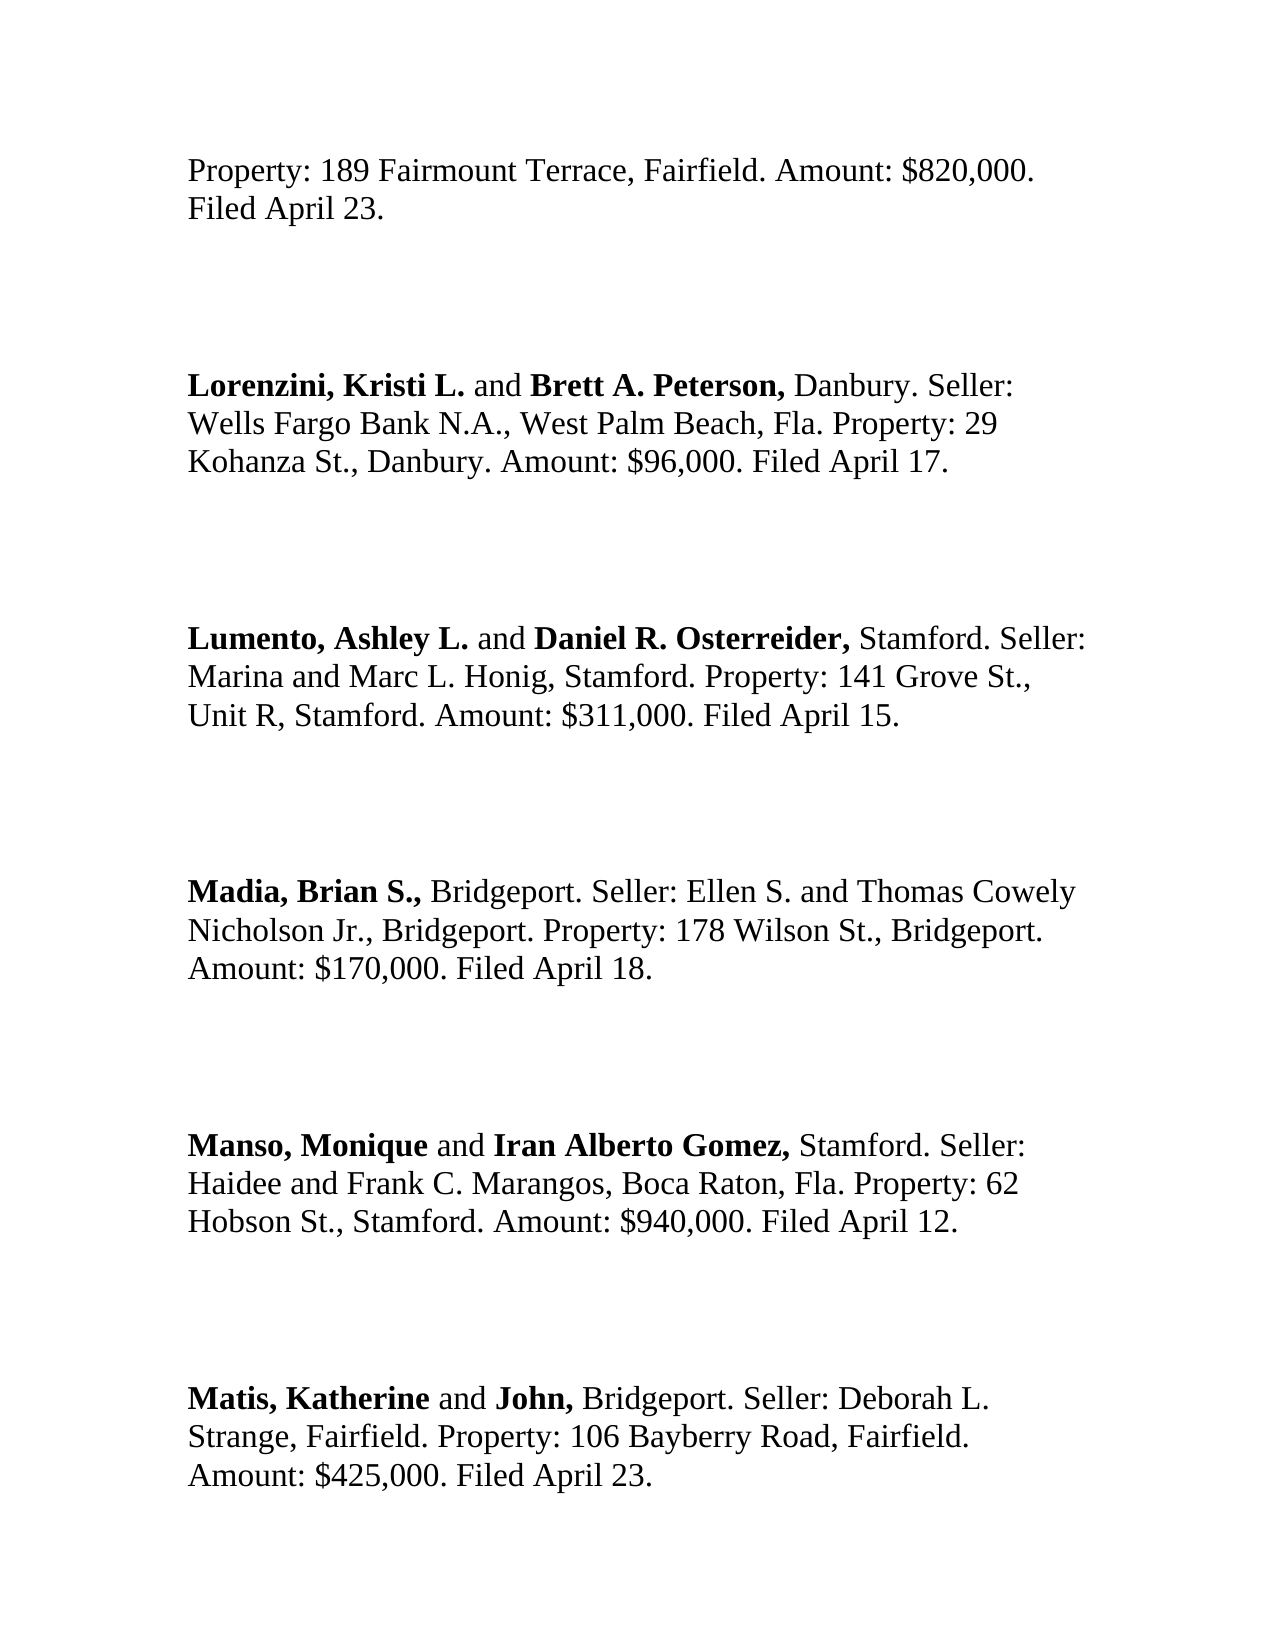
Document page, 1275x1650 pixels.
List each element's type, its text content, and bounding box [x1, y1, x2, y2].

text Manso, Monique and Iran Alberto Gomez, Stamford. Seller: Haidee and Frank C. Marangos, Boca Raton, Fla. Property: 62 Hobson St., Stamford. Amount: $940,000. Filed April 12. [187, 1125, 1087, 1240]
text Matis, Katherine and John, Bridgeport. Seller: Deborah L. Strange, Fairfield. Property: 106 Bayberry Road, Fairfield. Amount: $425,000. Filed April 23. [187, 1378, 1087, 1493]
text Madia, Brian S., Bridgeport. Seller: Ellen S. and Thomas Cowely Nicholson Jr., Bridgeport. Property: 178 Wilson St., Bridgeport. Amount: $170,000. Filed April 18. [187, 872, 1087, 987]
text Lumento, Ashley L. and Daniel R. Osterreider, Stamford. Seller: Marina and Marc L. Honig, Stamford. Property: 141 Grove St., Unit R, Stamford. Amount: $311,000. Filed April 15. [187, 618, 1087, 733]
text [187, 150, 1087, 227]
text Lorenzini, Kristi L. and Brett A. Peterson, Danbury. Seller: Wells Fargo Bank N.A., West Palm Beach, Fla. Property: 29 Kohanza St., Danbury. Amount: $96,000. Filed April 17. [187, 365, 1087, 480]
